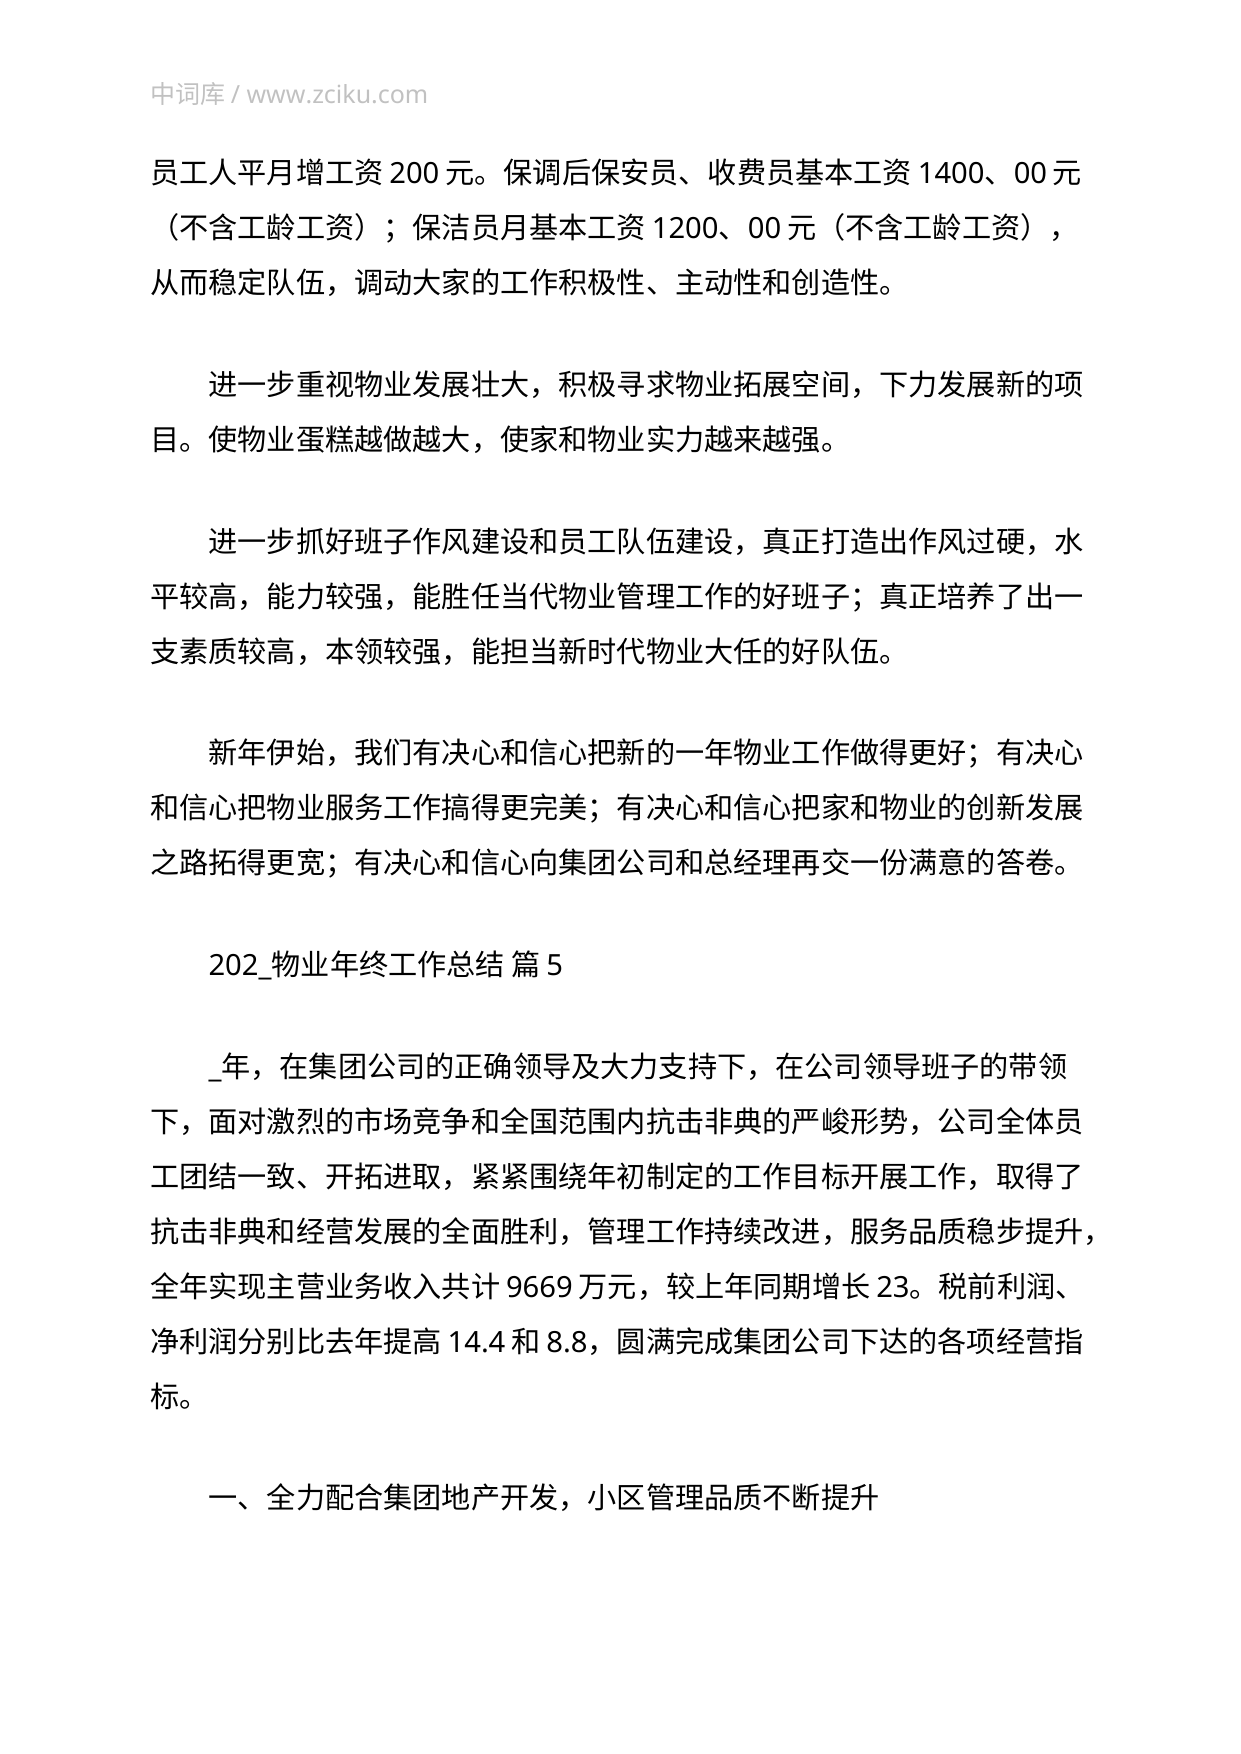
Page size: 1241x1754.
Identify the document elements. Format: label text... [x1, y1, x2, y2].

text 新年伊始，我们有决心和信心把新的一年物业工作做得更好；有决心和信心把物业服务工作搞得更完美；有决心和信心把家和物业的创新发展之路拓得更宽；有决心和信心向集团公司和总经理再交一份满意的答卷。 [150, 730, 1090, 882]
text 202_物业年终工作总结 篇5 [150, 942, 1090, 984]
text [150, 150, 1090, 302]
text 一、全力配合集团地产开发，小区管理品质不断提升 [150, 1475, 1090, 1517]
text 进一步重视物业发展壮大，积极寻求物业拓展空间，下力发展新的项目。使物业蛋糕越做越大，使家和物业实力越来越强。 [150, 362, 1090, 459]
text _年，在集团公司的正确领导及大力支持下，在公司领导班子的带领下，面对激烈的市场竞争和全国范围内抗击非典的严峻形势，公司全体员工团结一致、开拓进取，紧紧围绕年初制定的工作目标开展工作，取得了抗击非典和经营发展的全面胜利，管理工作持续改进，服务品质稳步提升，全年实现主营业务收入共计9669万元，较上年同期增长23。税前利润、净利润分别比去年提高14.4和8.8，圆满完成集团公司下达的各项经营指标。 [150, 1043, 1090, 1416]
text 进一步抓好班子作风建设和员工队伍建设，真正打造出作风过硬，水平较高，能力较强，能胜任当代物业管理工作的好班子；真正培养了出一支素质较高，本领较强，能担当新时代物业大任的好队伍。 [150, 518, 1090, 671]
